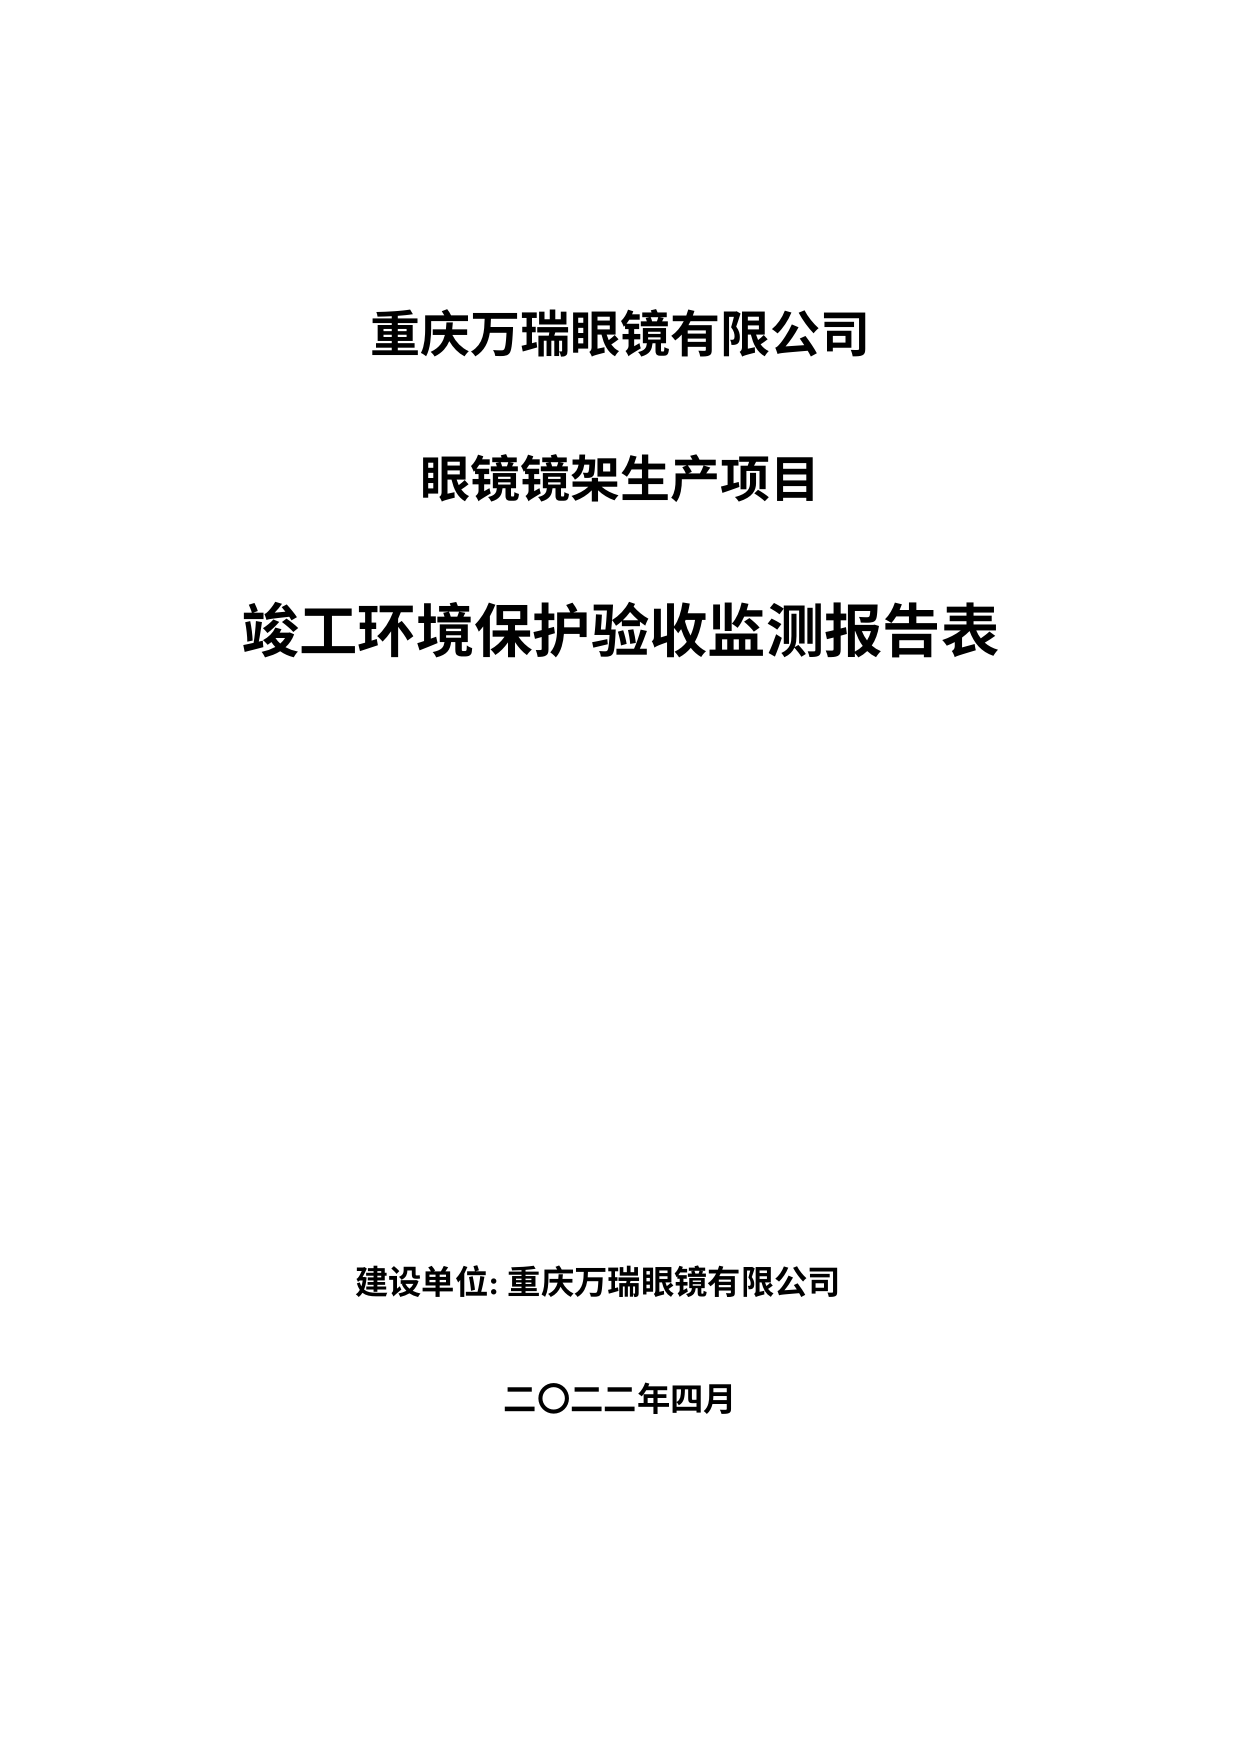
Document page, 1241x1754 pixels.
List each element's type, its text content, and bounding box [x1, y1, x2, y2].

text 竣工环境保护验收监测报告表 [187, 584, 1053, 669]
text 重庆万瑞眼镜有限公司 [187, 295, 1053, 367]
text 二〇二二年四月 [187, 1373, 1053, 1421]
text 眼镜镜架生产项目 [187, 439, 1053, 512]
text 建设单位: 重庆万瑞眼镜有限公司 [187, 1256, 1053, 1304]
